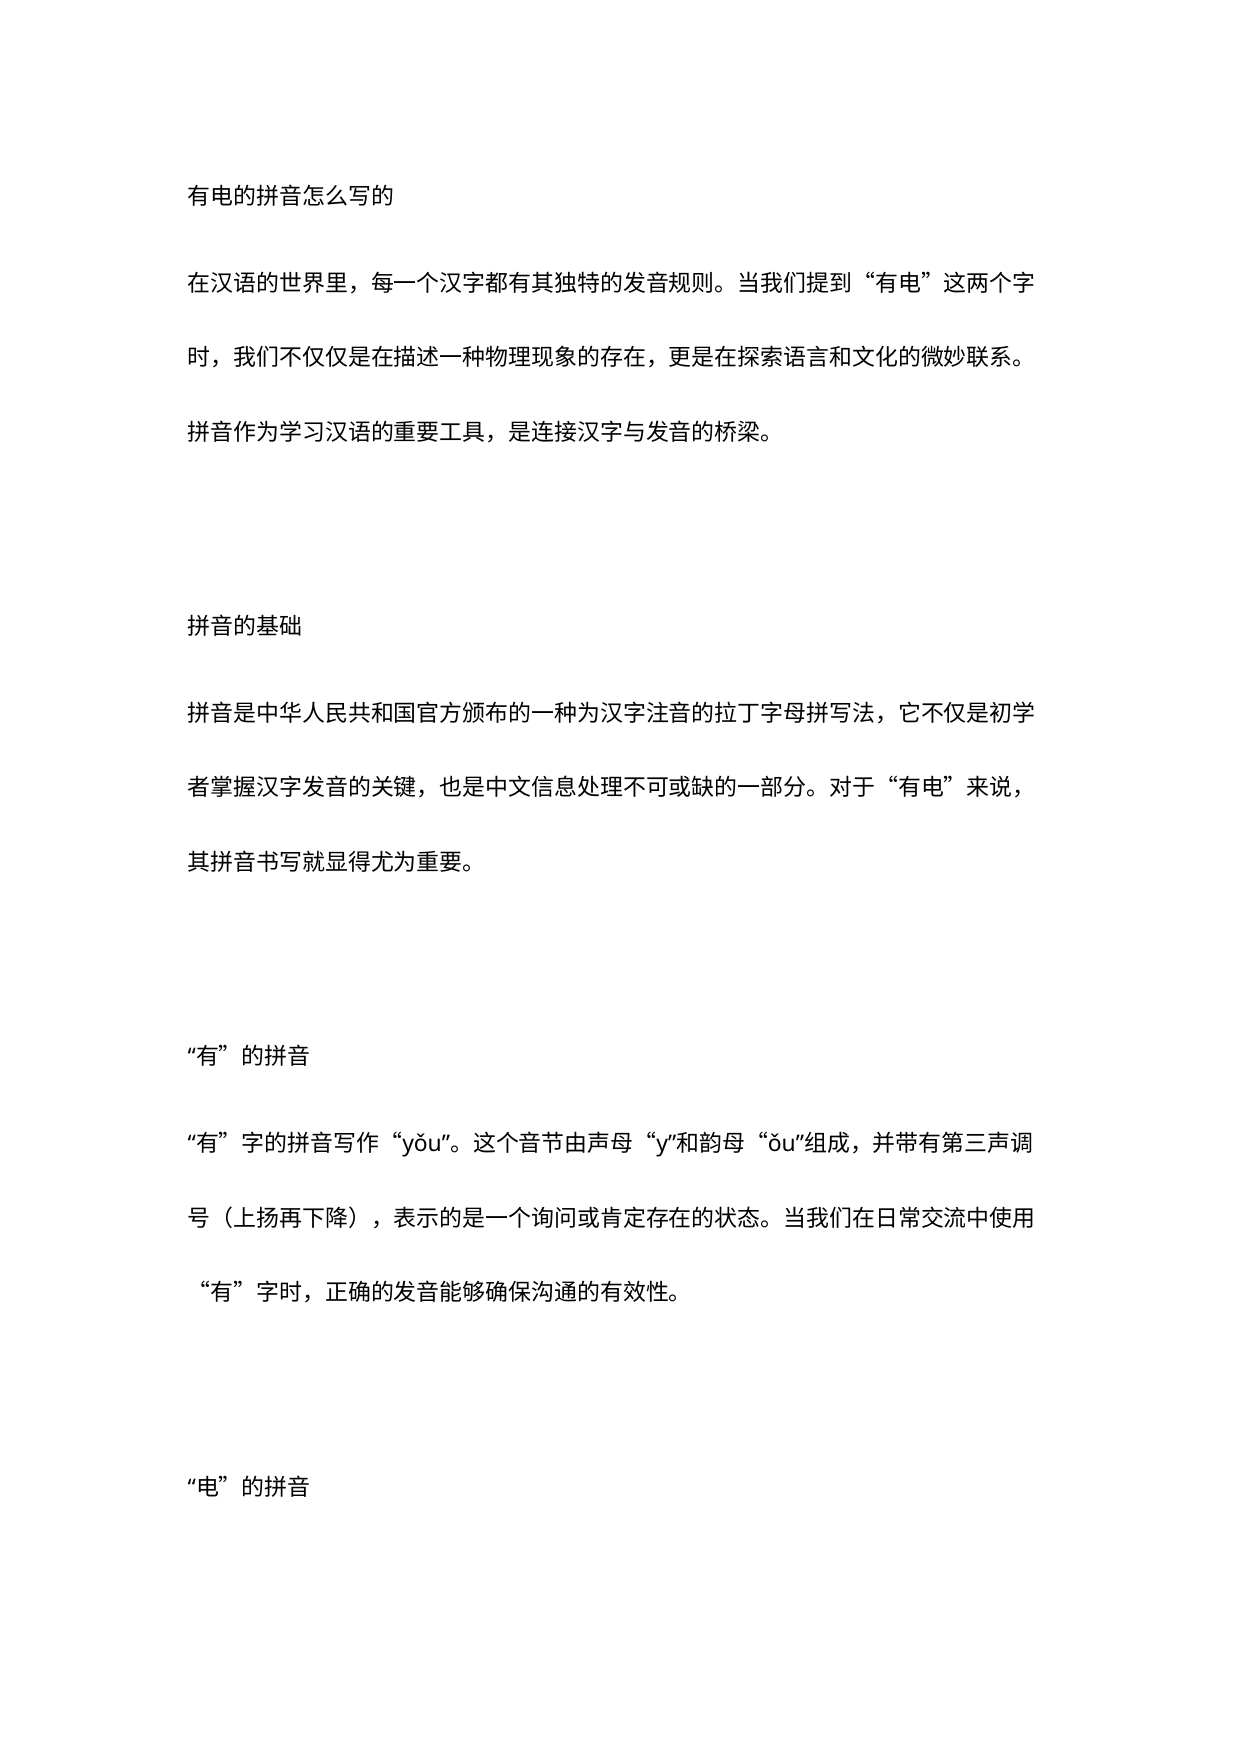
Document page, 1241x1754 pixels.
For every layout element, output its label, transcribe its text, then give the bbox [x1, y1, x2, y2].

text “电”的拼音 [187, 1453, 1053, 1518]
text 有电的拼音怎么写的 [187, 162, 1053, 227]
text “有”的拼音 [187, 1022, 1053, 1087]
text 在汉语的世界里，每一个汉字都有其独特的发音规则。当我们提到“有电”这两个字时，我们不仅仅是在描述一种物理现象的存在，更是在探索语言和文化的微妙联系。拼音作为学习汉语的重要工具，是连接汉字与发音的桥梁。 [187, 248, 1053, 463]
text 拼音的基础 [187, 592, 1053, 657]
text 拼音是中华人民共和国官方颁布的一种为汉字注音的拉丁字母拼写法，它不仅是初学者掌握汉字发音的关键，也是中文信息处理不可或缺的一部分。对于“有电”来说，其拼音书写就显得尤为重要。 [187, 679, 1053, 893]
text “有”字的拼音写作“yǒu”。这个音节由声母“y”和韵母“ǒu”组成，并带有第三声调号（上扬再下降），表示的是一个询问或肯定存在的状态。当我们在日常交流中使用“有”字时，正确的发音能够确保沟通的有效性。 [187, 1109, 1053, 1323]
